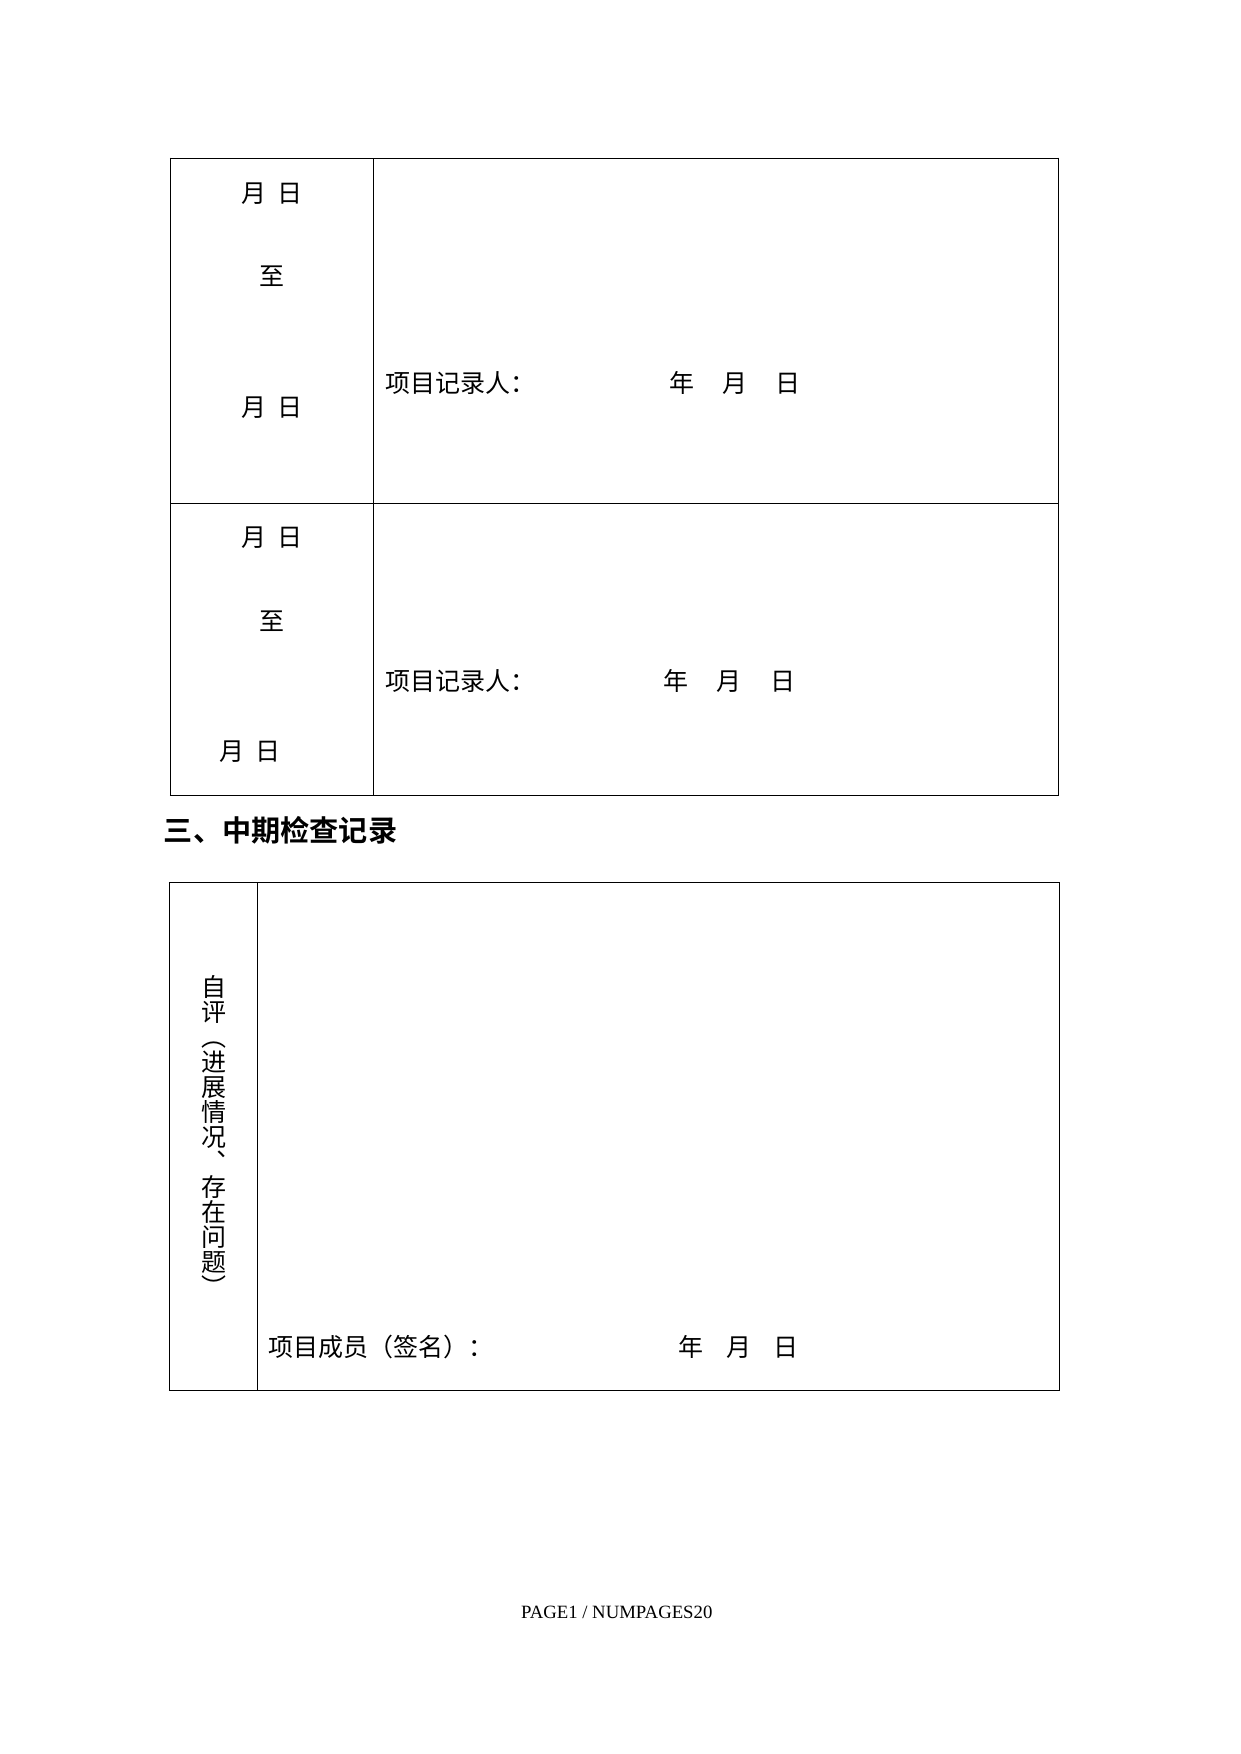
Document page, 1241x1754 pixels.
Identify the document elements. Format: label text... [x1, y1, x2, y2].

table_header 项目成员（签名）： 年 月 日 [258, 883, 1059, 1390]
table_header 自评（进展情况、存在问题） [170, 883, 257, 1390]
table_cell 项目记录人： 年 月 日 [374, 504, 1058, 795]
table_cell 月 日 至 月 日 [171, 159, 373, 502]
table_cell 项目记录人： 年 月 日 [374, 159, 1058, 502]
table_cell 月 日 至 月 日 [171, 504, 373, 795]
text 三、中期检查记录 [106, 796, 1122, 861]
